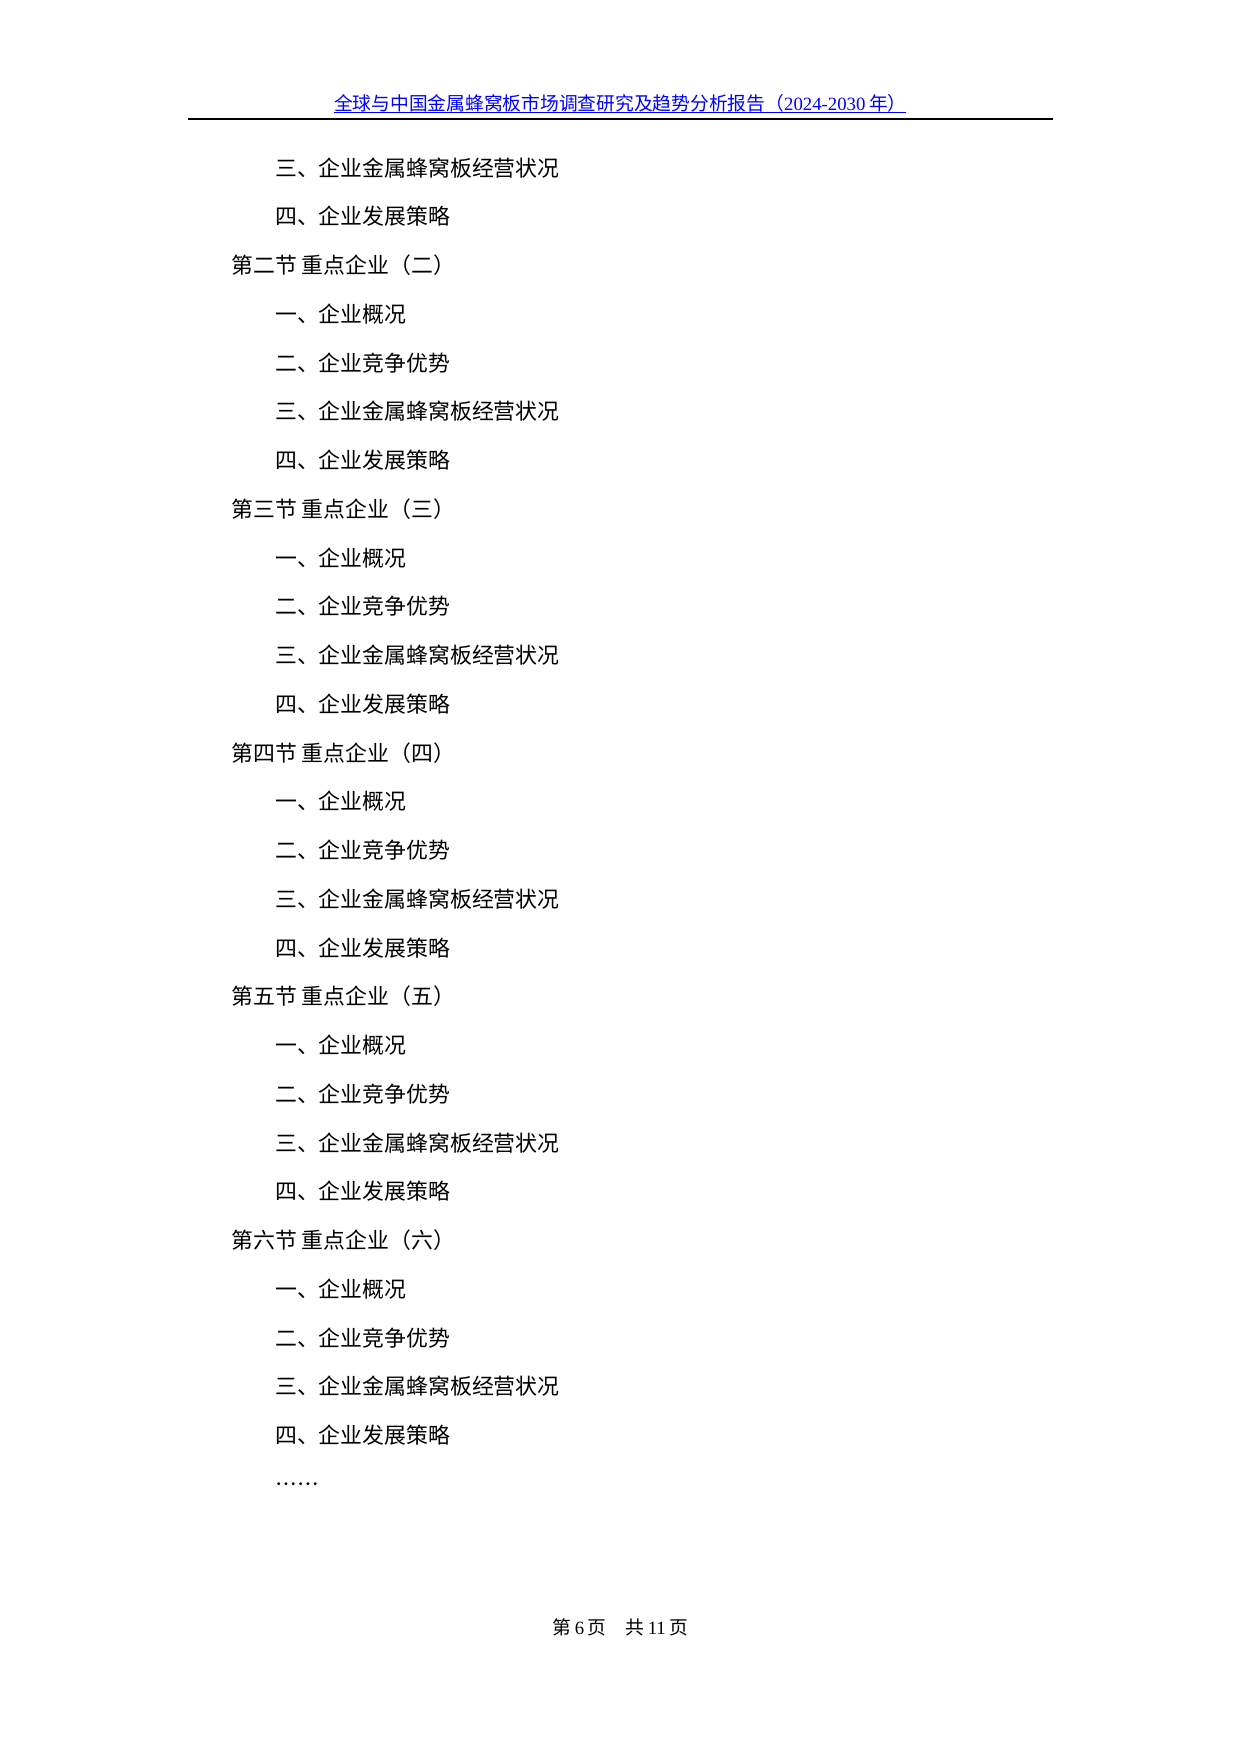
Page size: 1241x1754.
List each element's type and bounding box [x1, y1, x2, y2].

text [187, 150, 1053, 1499]
